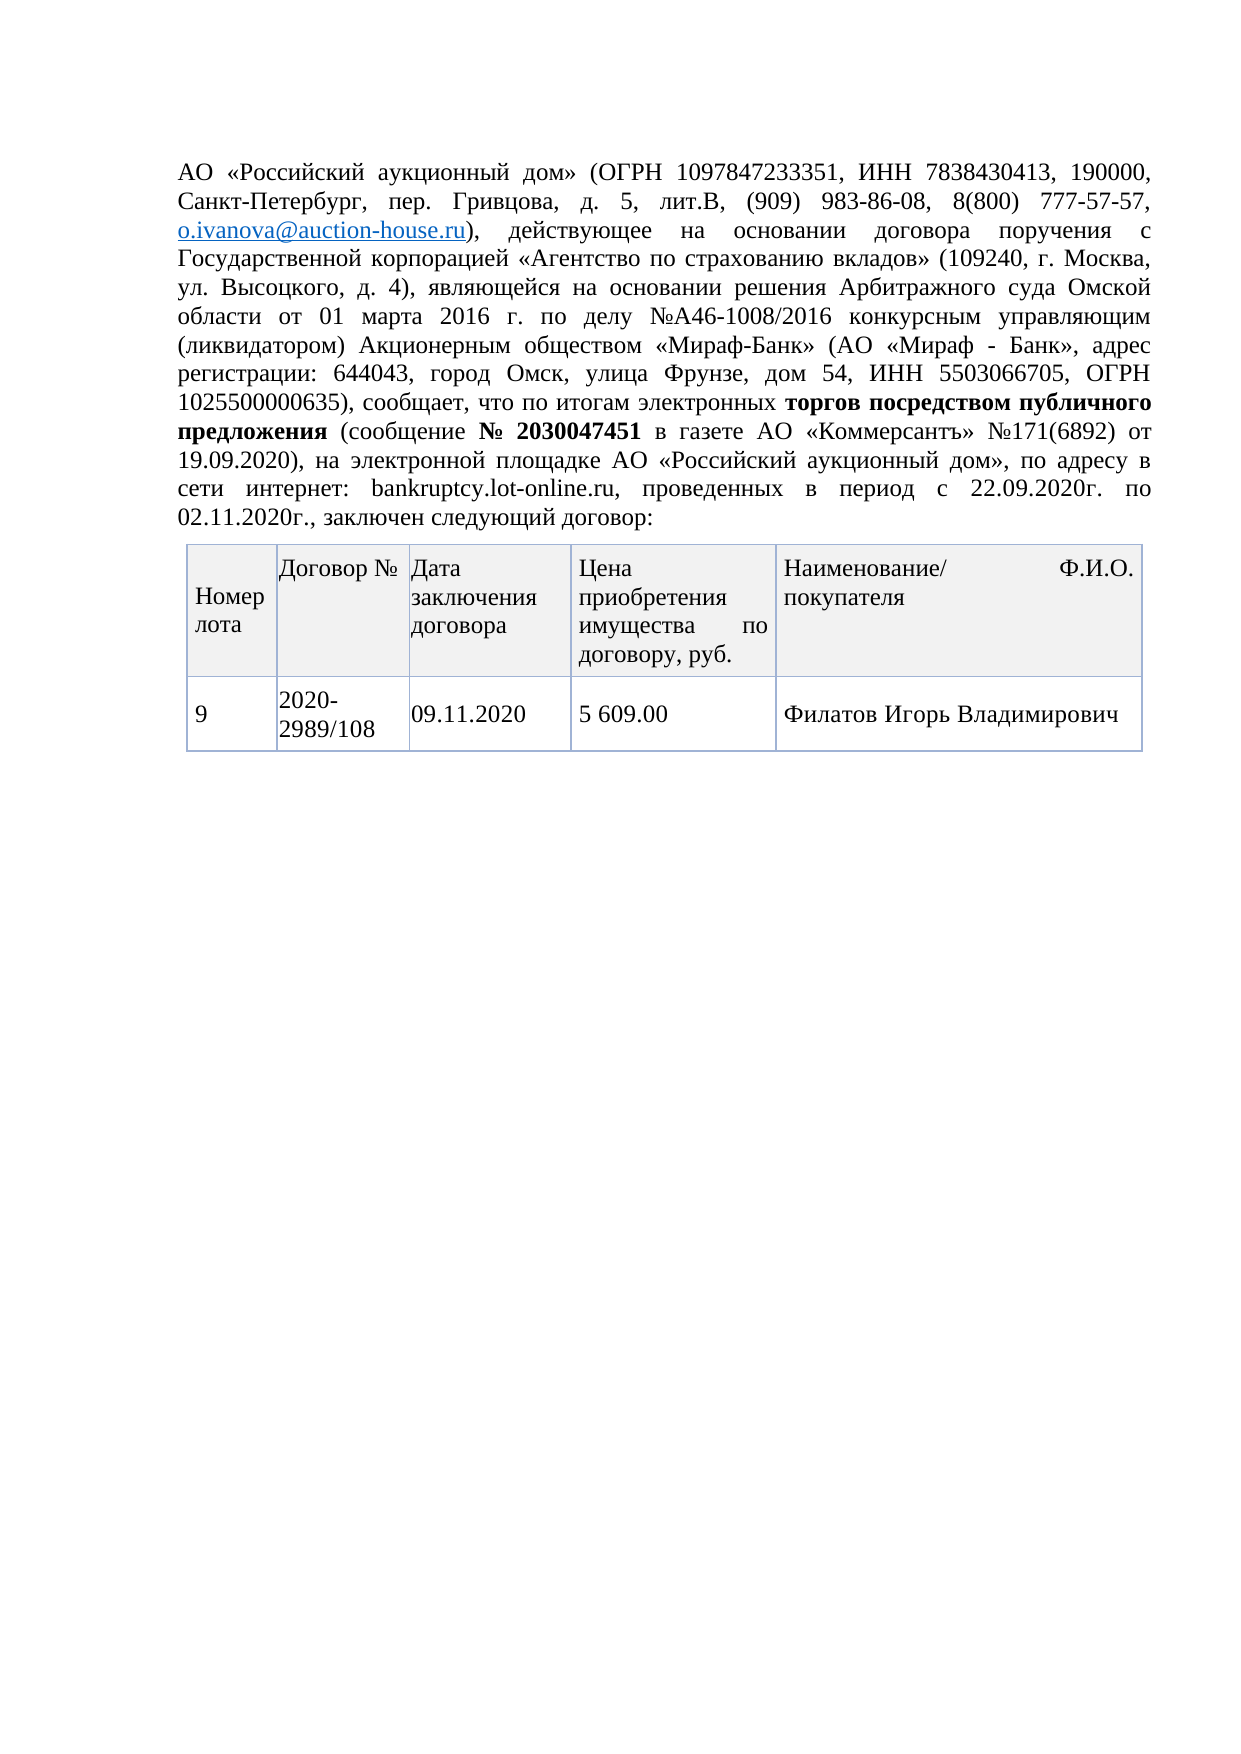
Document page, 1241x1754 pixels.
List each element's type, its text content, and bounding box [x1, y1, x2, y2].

table_header Цена приобретения имущества по договору, руб. [572, 545, 775, 676]
table_header Номер лота [188, 545, 276, 676]
table_cell Филатов Игорь Владимирович [777, 677, 1141, 750]
table_header Наименование/ Ф.И.О. покупателя [777, 545, 1141, 676]
table_header Договор № [278, 545, 409, 676]
table_cell 09.11.2020 [410, 677, 570, 750]
table_cell 2020-2989/108 [278, 677, 409, 750]
text АО «Российский аукционный дом» (ОГРН 1097847233351, ИНН 7838430413, 190000, Санкт-Петербург, пер. Гривцова, д. 5, лит.В, (909) 983-86-08, 8(800) 777-57-57, o.ivanova@auction-house.ru), действующее на основании договора поручения с Государственной корпорацией «Агентство по страхованию вкладов» (109240, г. Москва, ул. Высоцкого, д. 4), являющейся на основании решения Арбитражного суда Омской области от 01 марта 2016 г. по делу №А46-1008/2016 конкурсным управляющим (ликвидатором) Акционерным обществом «Мираф-Банк» (АО «Мираф - Банк», адрес регистрации: 644043, город Омск, улица Фрунзе, дом 54, ИНН 5503066705, ОГРН 1025500000635), сообщает, что по итогам электронных торгов посредством публичного предложения (сообщение № 2030047451 в газете АО «Коммерсантъ» №171(6892) от 19.09.2020), на электронной площадке АО «Российский аукционный дом», по адресу в сети интернет: bankruptcy.lot-online.ru, проведенных в период с 22.09.2020г. по 02.11.2020г., заключен следующий договор: [177, 157, 1152, 531]
table_cell 5 609.00 [572, 677, 775, 750]
table_cell 9 [188, 677, 276, 750]
table_header Дата заключения договора [410, 545, 570, 676]
